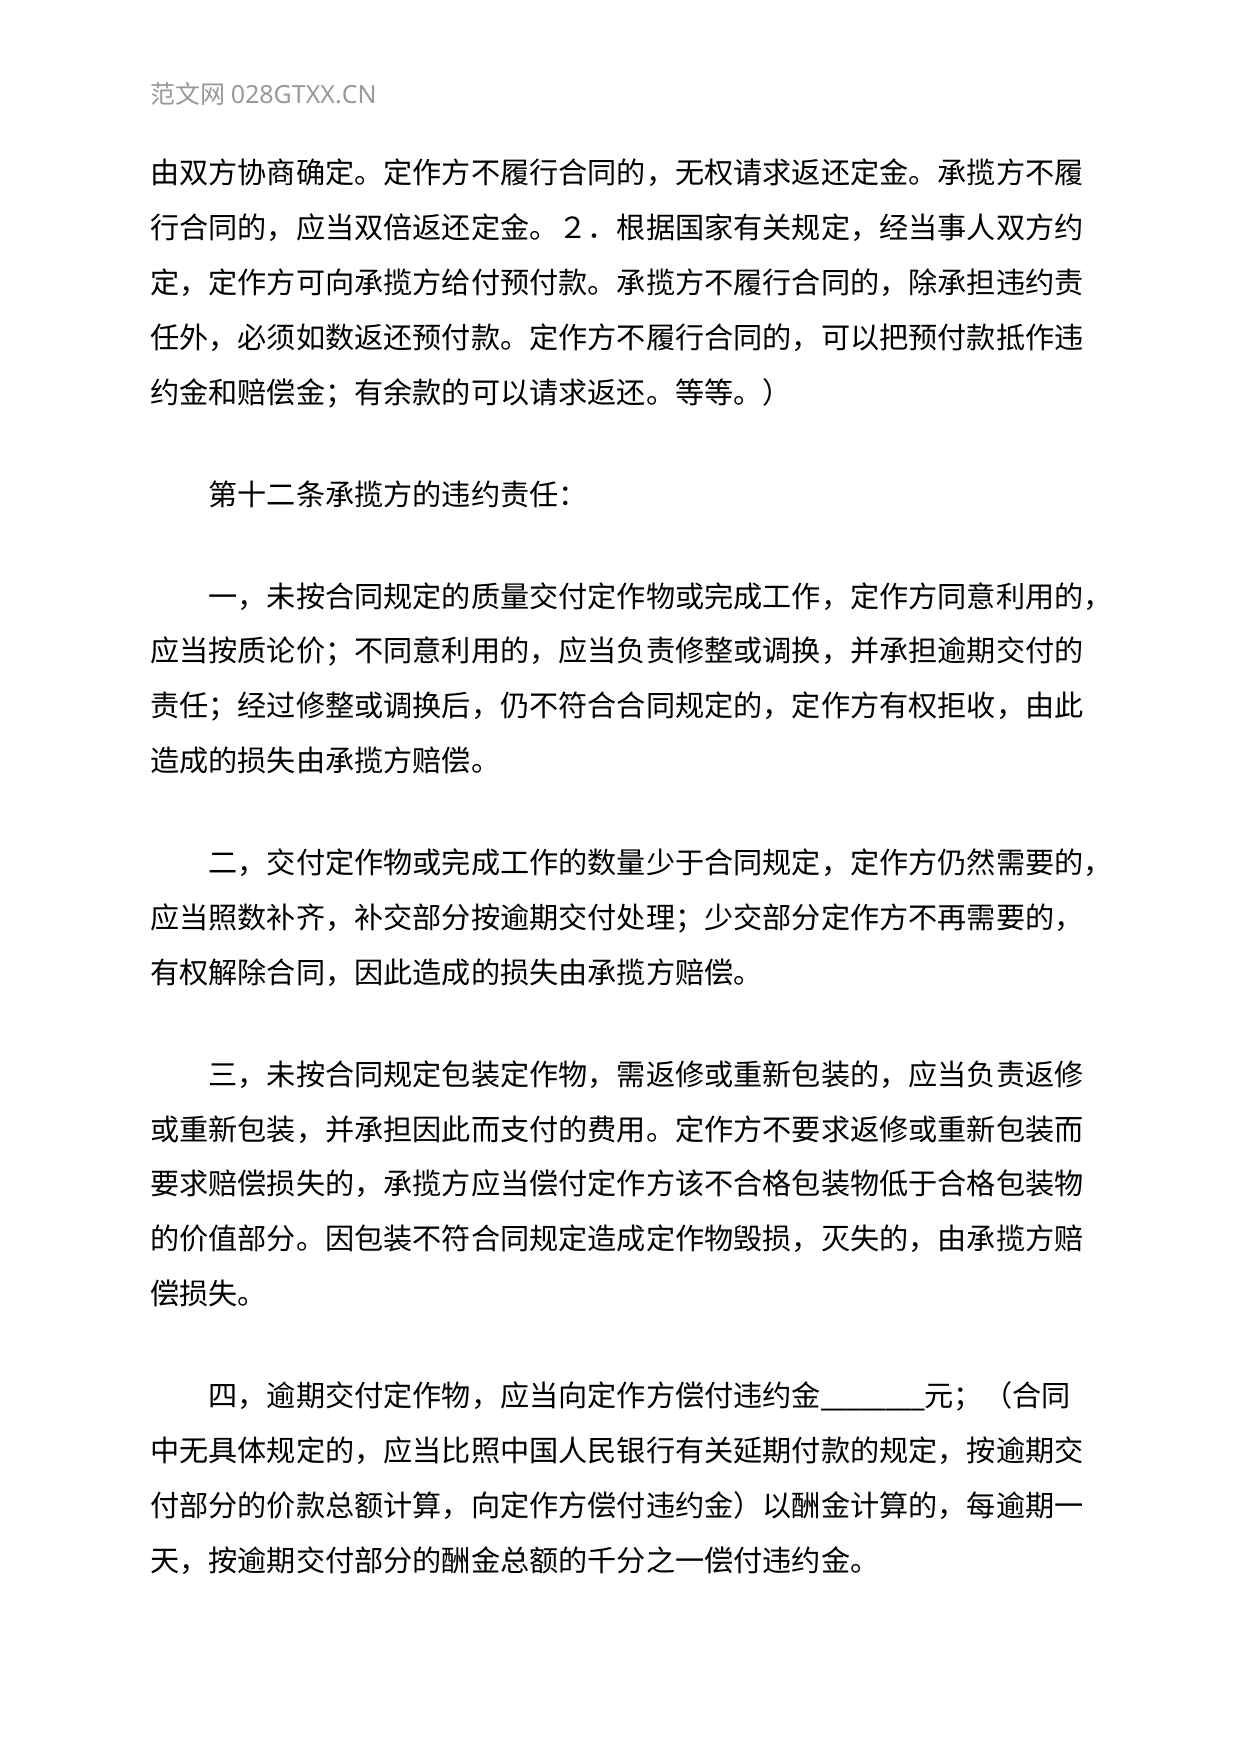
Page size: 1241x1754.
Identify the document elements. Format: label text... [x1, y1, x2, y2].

text 四，逾期交付定作物，应当向定作方偿付违约金________元；（合同中无具体规定的，应当比照中国人民银行有关延期付款的规定，按逾期交付部分的价款总额计算，向定作方偿付违约金）以酬金计算的，每逾期一天，按逾期交付部分的酬金总额的千分之一偿付违约金。 [150, 1372, 1090, 1579]
text 二，交付定作物或完成工作的数量少于合同规定，定作方仍然需要的，应当照数补齐，补交部分按逾期交付处理；少交部分定作方不再需要的，有权解除合同，因此造成的损失由承揽方赔偿。 [150, 839, 1090, 992]
text 第十二条承揽方的违约责任： [150, 471, 1090, 514]
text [150, 150, 1090, 412]
text 三，未按合同规定包装定作物，需返修或重新包装的，应当负责返修或重新包装，并承担因此而支付的费用。定作方不要求返修或重新包装而要求赔偿损失的，承揽方应当偿付定作方该不合格包装物低于合格包装物的价值部分。因包装不符合同规定造成定作物毁损，灭失的，由承揽方赔偿损失。 [150, 1051, 1090, 1313]
text 一，未按合同规定的质量交付定作物或完成工作，定作方同意利用的，应当按质论价；不同意利用的，应当负责修整或调换，并承担逾期交付的责任；经过修整或调换后，仍不符合合同规定的，定作方有权拒收，由此造成的损失由承揽方赔偿。 [150, 573, 1090, 780]
